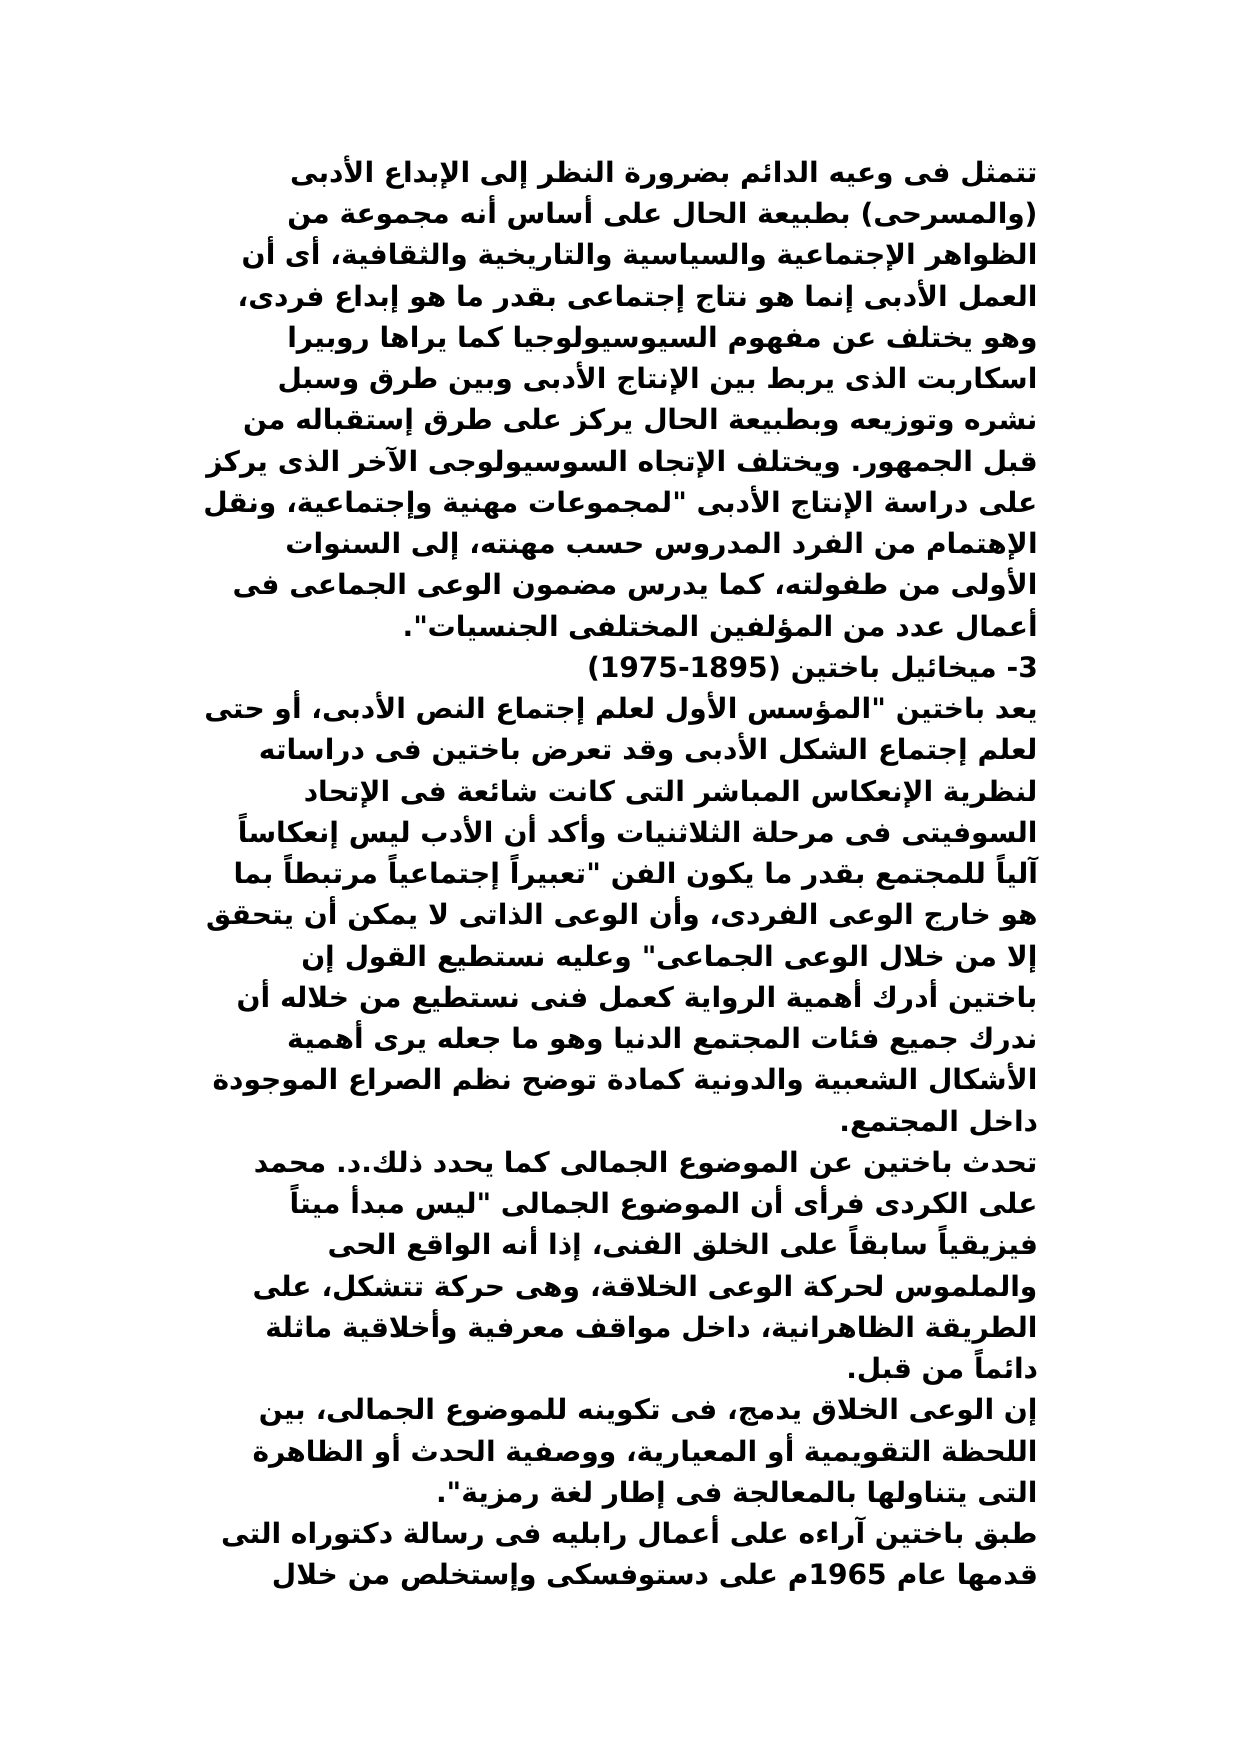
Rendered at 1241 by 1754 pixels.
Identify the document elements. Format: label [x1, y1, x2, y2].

text [202, 148, 1038, 1591]
